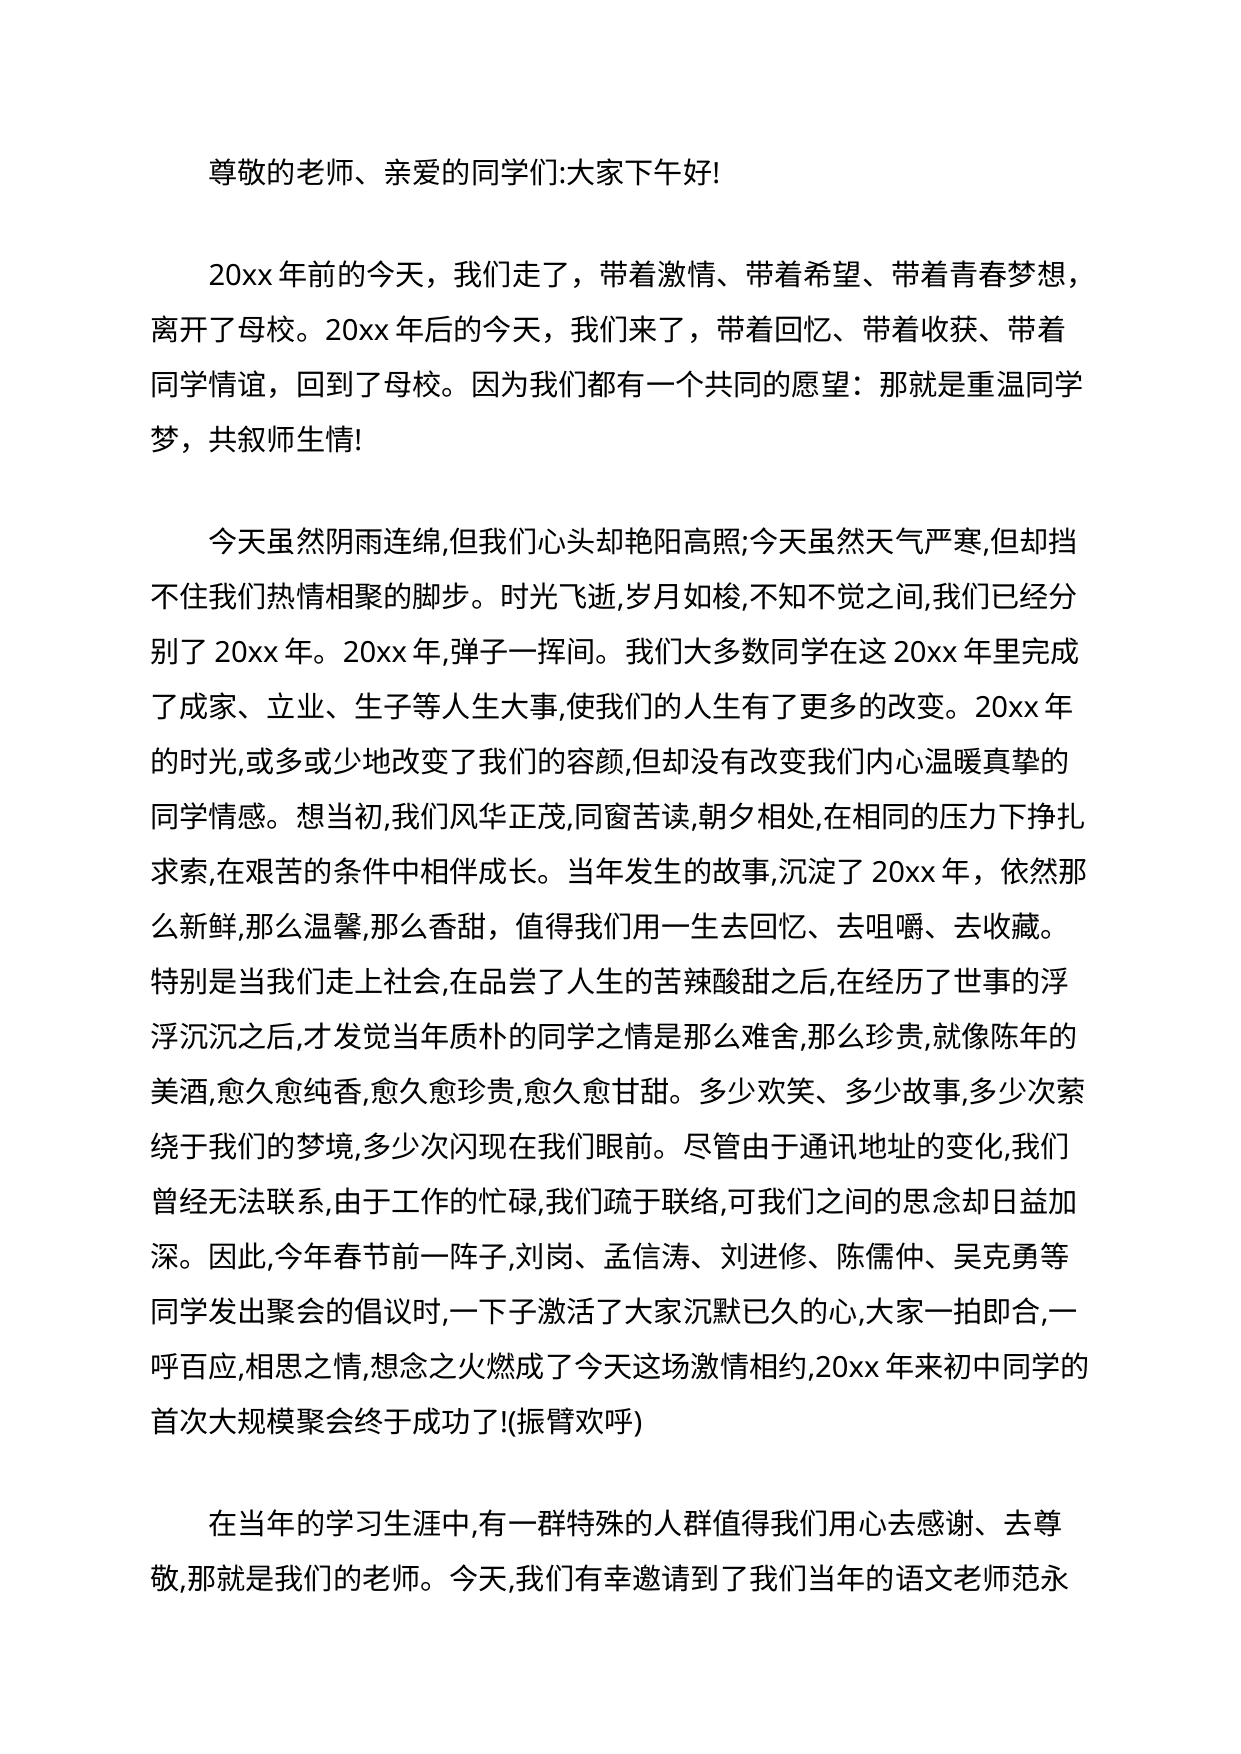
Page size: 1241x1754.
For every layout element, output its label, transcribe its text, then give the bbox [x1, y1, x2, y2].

text 20xx年前的今天，我们走了，带着激情、带着希望、带着青春梦想，离开了母校。20xx年后的今天，我们来了，带着回忆、带着收获、带着同学情谊，回到了母校。因为我们都有一个共同的愿望：那就是重温同学梦，共叙师生情! [150, 252, 1090, 459]
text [150, 1501, 1090, 1598]
text 尊敬的老师、亲爱的同学们:大家下午好! [150, 150, 1090, 192]
text 今天虽然阴雨连绵,但我们心头却艳阳高照;今天虽然天气严寒,但却挡不住我们热情相聚的脚步。时光飞逝,岁月如梭,不知不觉之间,我们已经分别了20xx年。20xx年,弹子一挥间。我们大多数同学在这20xx年里完成了成家、立业、生子等人生大事,使我们的人生有了更多的改变。20xx年的时光,或多或少地改变了我们的容颜,但却没有改变我们内心温暖真挚的同学情感。想当初,我们风华正茂,同窗苦读,朝夕相处,在相同的压力下挣扎求索,在艰苦的条件中相伴成长。当年发生的故事,沉淀了20xx年，依然那么新鲜,那么温馨,那么香甜，值得我们用一生去回忆、去咀嚼、去收藏。特别是当我们走上社会,在品尝了人生的苦辣酸甜之后,在经历了世事的浮浮沉沉之后,才发觉当年质朴的同学之情是那么难舍,那么珍贵,就像陈年的美酒,愈久愈纯香,愈久愈珍贵,愈久愈甘甜。多少欢笑、多少故事,多少次萦绕于我们的梦境,多少次闪现在我们眼前。尽管由于通讯地址的变化,我们曾经无法联系,由于工作的忙碌,我们疏于联络,可我们之间的思念却日益加深。因此,今年春节前一阵子,刘岗、孟信涛、刘进修、陈儒仲、吴克勇等同学发出聚会的倡议时,一下子激活了大家沉默已久的心,大家一拍即合,一呼百应,相思之情,想念之火燃成了今天这场激情相约,20xx年来初中同学的首次大规模聚会终于成功了!(振臂欢呼) [150, 519, 1090, 1441]
